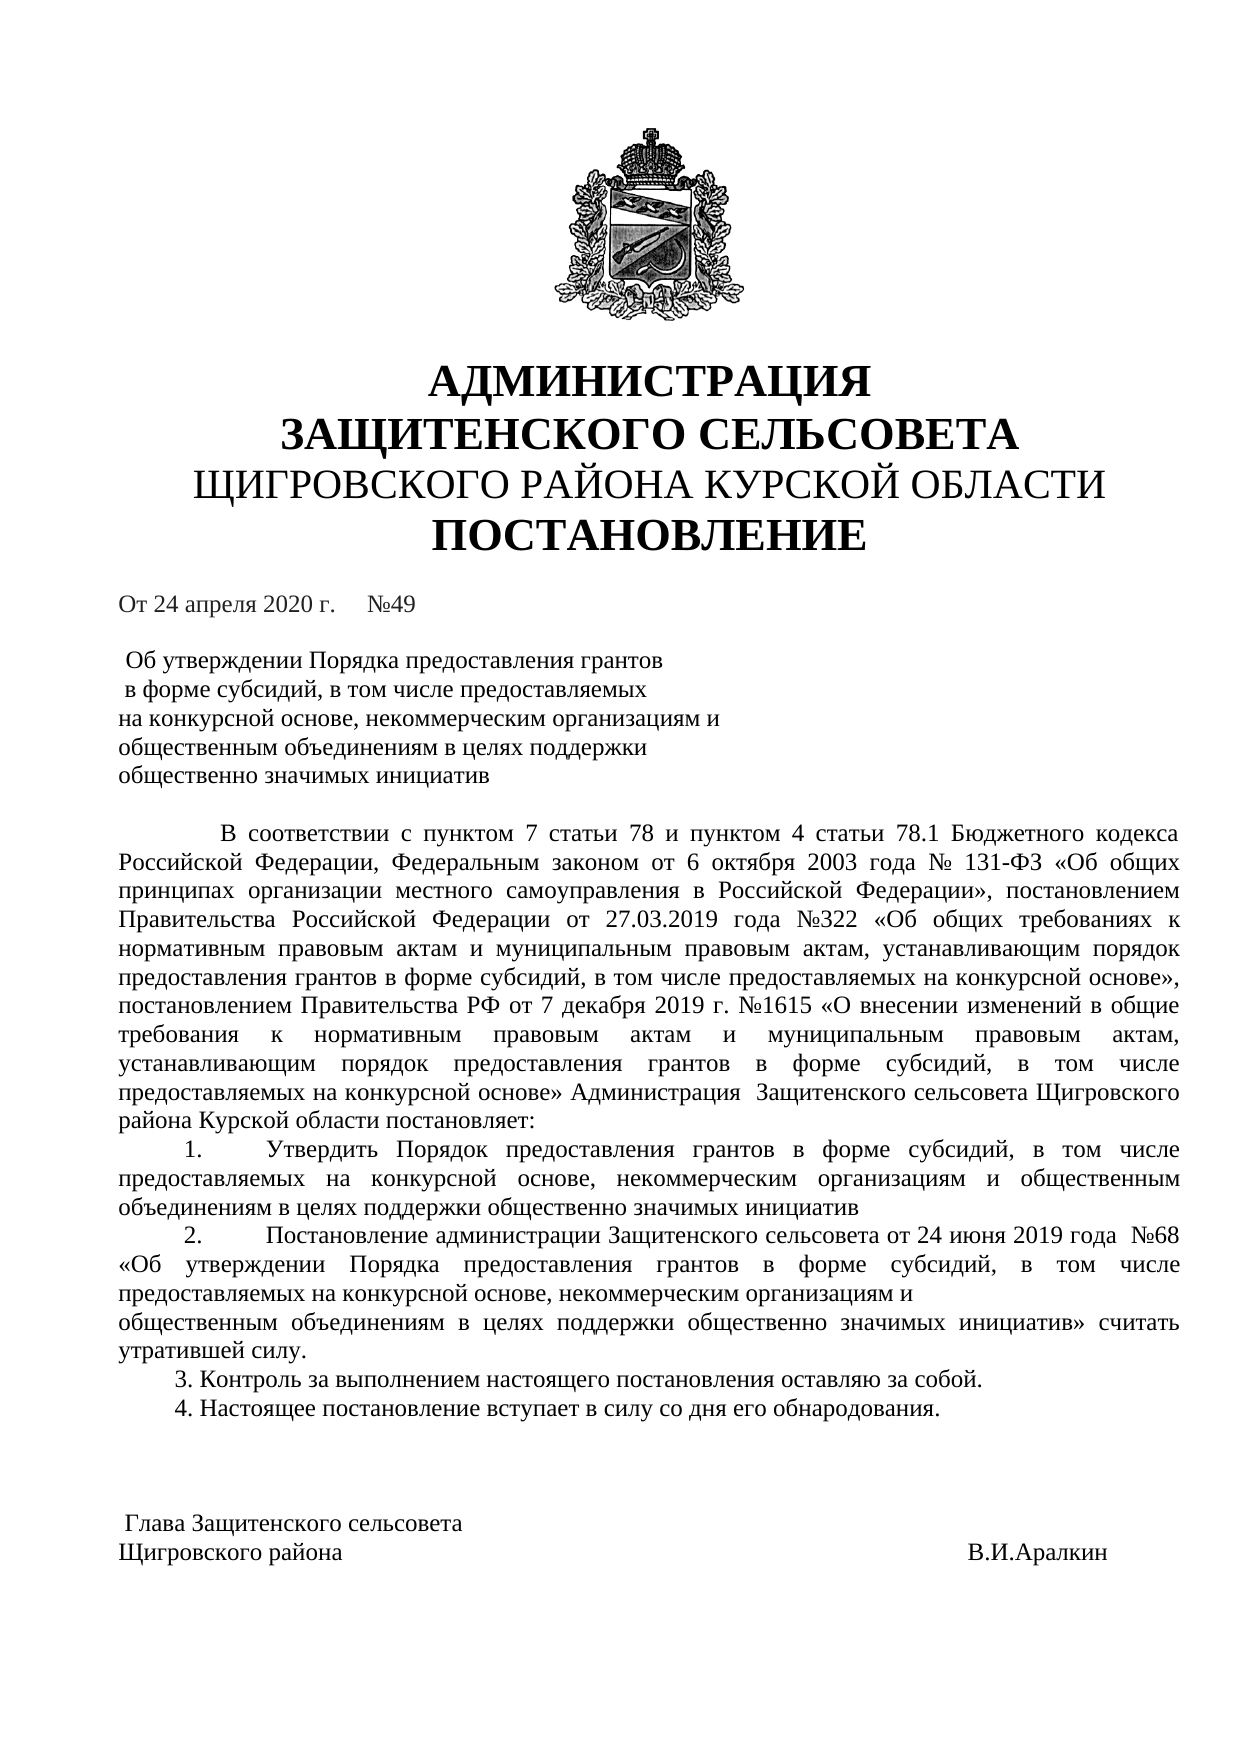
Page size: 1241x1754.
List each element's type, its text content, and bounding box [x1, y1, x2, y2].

text 3. Контроль за выполнением настоящего постановления оставляю за собой. [118, 1364, 1181, 1393]
text ПОСТАНОВЛЕНИЕ [118, 507, 1181, 560]
text ЗАЩИТЕНСКОГО СЕЛЬСОВЕТА [118, 407, 1181, 459]
text общественным объединениям в целях поддержки общественно значимых инициатив» считать утратившей силу. [118, 1307, 1181, 1364]
text В соответствии с пунктом 7 статьи 78 и пунктом 4 статьи 78.1 Бюджетного кодекса Российской Федерации, Федеральным законом от 6 октября 2003 года № 131-ФЗ «Об общих принципах организации местного самоуправления в Российской Федерации», постановлением Правительства Российской Федерации от 27.03.2019 года №322 «Об общих требованиях к нормативным правовым актам и муниципальным правовым актам, устанавливающим порядок предоставления грантов в форме субсидий, в том числе предоставляемых на конкурсной основе», постановлением Правительства РФ от 7 декабря 2019 г. №1615 «О внесении изменений в общие требования к нормативным правовым актам и муниципальным правовым актам, устанавливающим порядок предоставления грантов в форме субсидий, в том числе предоставляемых на конкурсной основе» Администрация Защитенского сельсовета Щигровского района Курской области постановляет: [118, 818, 1181, 1134]
text общественным объединениям в целях поддержки [118, 732, 1181, 761]
list Утвердить Порядок предоставления грантов в форме субсидий, в том числе предоставляемых на конкурсной основе, некоммерческим организациям и общественным объединениям в целях поддержки общественно значимых инициатив [118, 1134, 1181, 1221]
text АДМИНИСТРАЦИЯ [118, 354, 1181, 407]
list Постановление администрации Защитенского сельсовета от 24 июня 2019 года №68 «Об утверждении Порядка предоставления грантов в форме субсидий, в том числе предоставляемых на конкурсной основе, некоммерческим организациям и [118, 1221, 1181, 1307]
text Об утверждении Порядка предоставления грантов [118, 646, 1181, 674]
text ЩИГРОВСКОГО РАЙОНА КУРСКОЙ ОБЛАСТИ [118, 459, 1181, 507]
text Глава Защитенского сельсовета [118, 1508, 1181, 1537]
text 4. Настоящее постановление вступает в силу со дня его обнародования. [118, 1393, 1181, 1422]
text общественно значимых инициатив [118, 761, 1181, 789]
text на конкурсной основе, некоммерческим организациям и [118, 703, 1181, 732]
text От 24 апреля 2020 г. №49 [118, 589, 1181, 618]
text Щигровского района В.И.Аралкин [118, 1537, 1181, 1566]
text в форме субсидий, в том числе предоставляемых [118, 674, 1181, 703]
